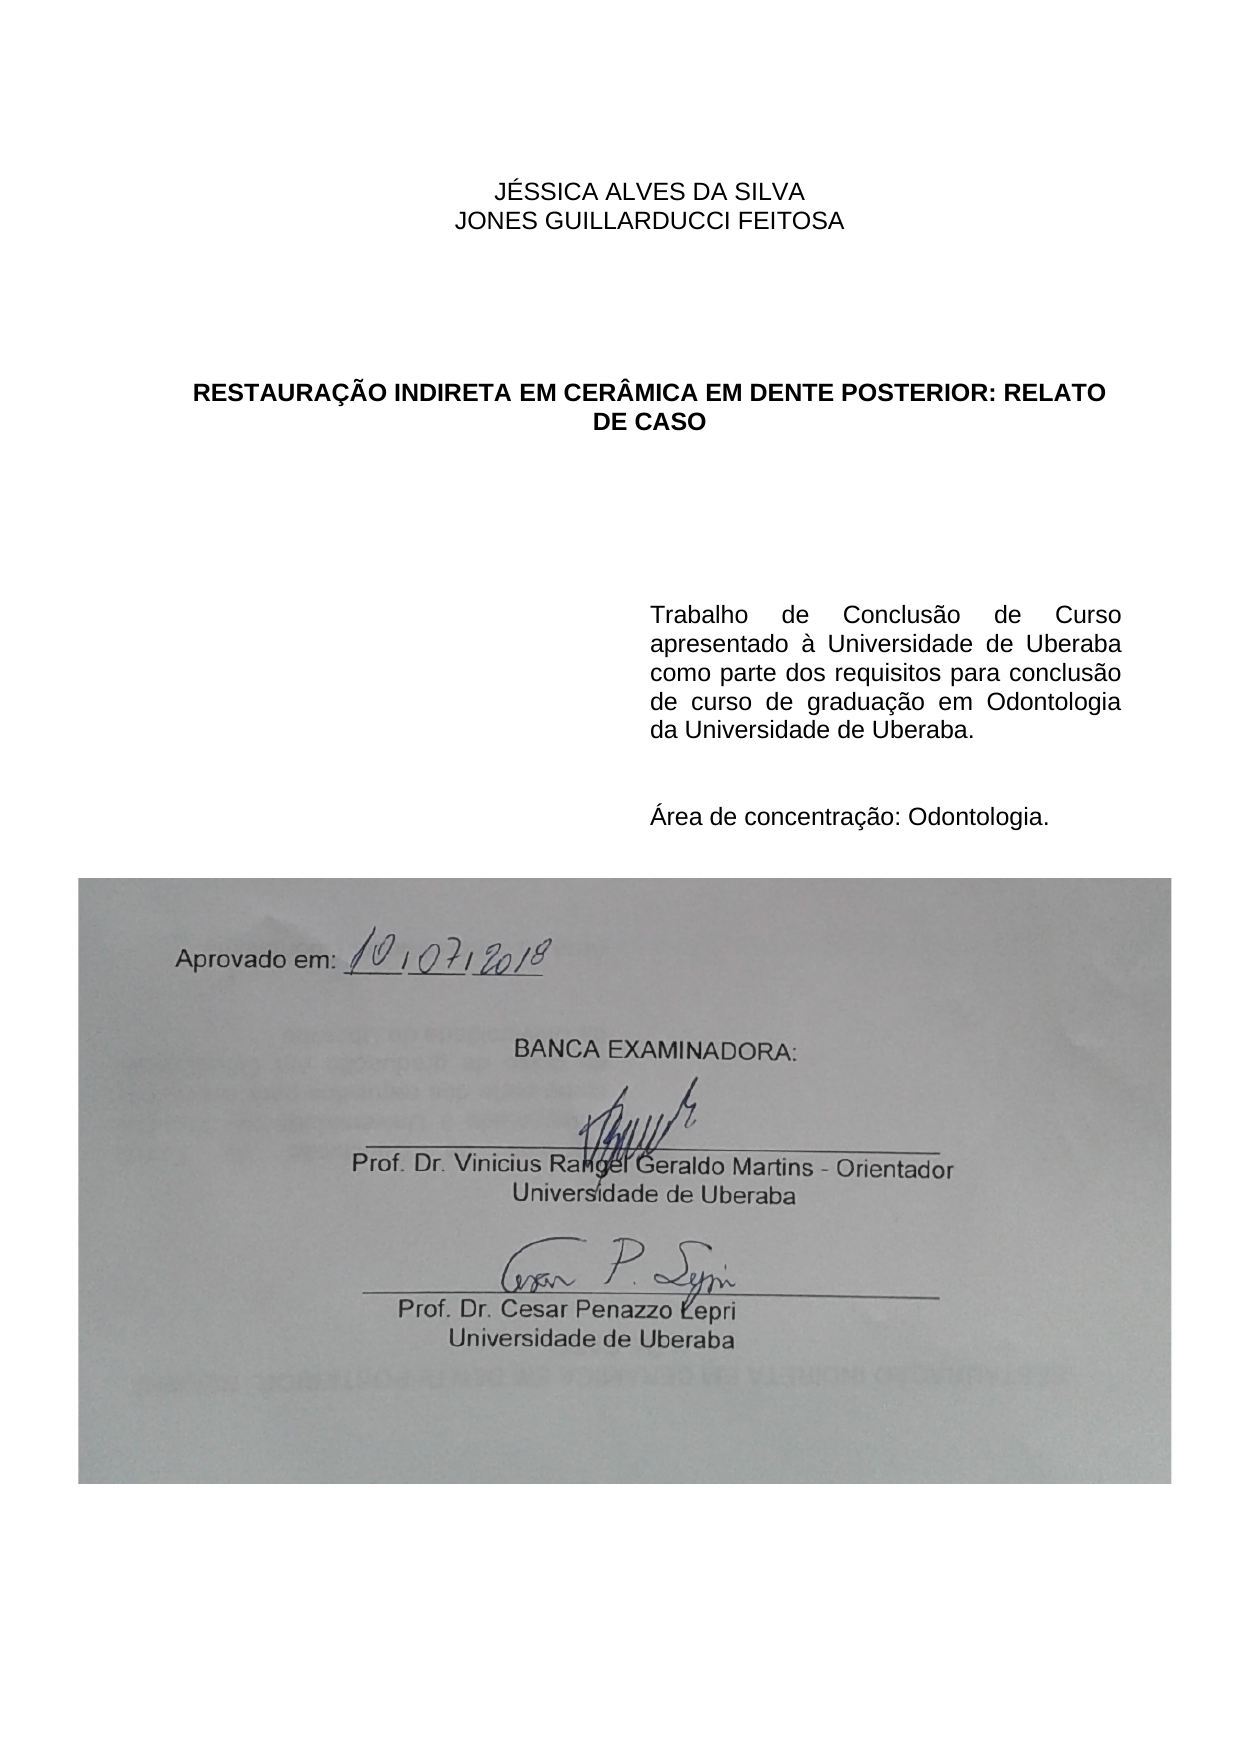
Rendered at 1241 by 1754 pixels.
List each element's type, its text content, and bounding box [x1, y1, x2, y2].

text JONES GUILLARDUCCI FEITOSA [177, 206, 1122, 235]
picture [78, 878, 1172, 1484]
text Trabalho de Conclusão de Curso apresentado à Universidade de Uberaba como parte dos requisitos para conclusão de curso de graduação em Odontologia da Universidade de Uberaba. [650, 601, 1122, 744]
text JÉSSICA ALVES DA SILVA [177, 177, 1122, 206]
text Área de concentração: Odontologia. [650, 802, 1122, 831]
text RESTAURAÇÃO INDIRETA EM CERÂMICA EM DENTE POSTERIOR: RELATO DE CASO [177, 378, 1122, 436]
